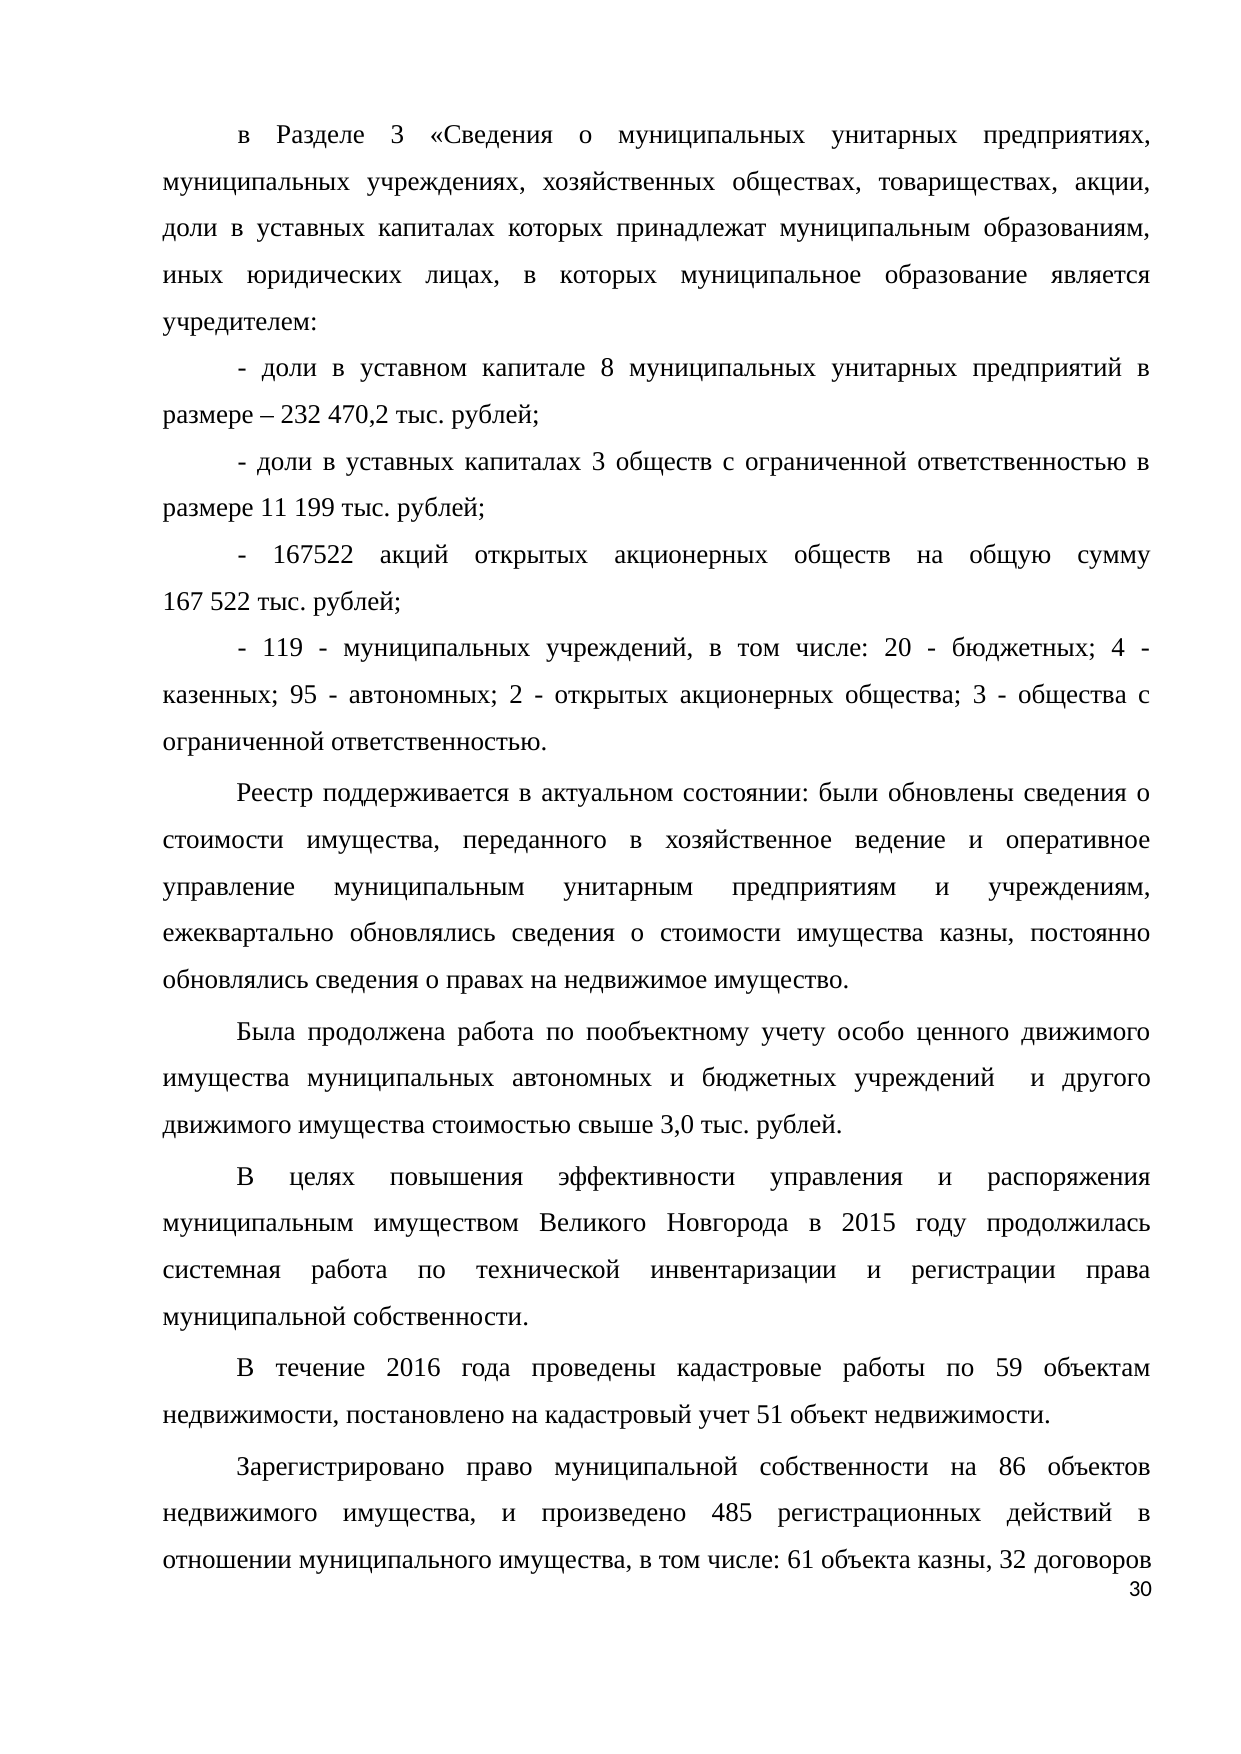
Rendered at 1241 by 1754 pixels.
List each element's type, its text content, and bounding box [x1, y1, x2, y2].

text в Разделе 3 «Сведения о муниципальных унитарных предприятиях, муниципальных учреждениях, хозяйственных обществах, товариществах, акции, доли в уставных капиталах которых принадлежат муниципальным образованиям, иных юридических лицах, в которых муниципальное образование является учредителем: [162, 118, 1152, 336]
text - доли в уставном капитале 8 муниципальных унитарных предприятий в размере – 232 470,2 тыс. рублей; [162, 351, 1152, 429]
text - 119 - муниципальных учреждений, в том числе: 20 - бюджетных; 4 - казенных; 95 - автономных; 2 - открытых акционерных общества; 3 - общества с ограниченной ответственностью. [162, 631, 1152, 756]
list В течение 2016 года проведены кадастровые работы по 59 объектам недвижимости, постановлено на кадастровый учет 51 объект недвижимости. [162, 1351, 1152, 1429]
list Была продолжена работа по пообъектному учету особо ценного движимого имущества муниципальных автономных и бюджетных учреждений и другого движимого имущества стоимостью свыше 3,0 тыс. рублей. [162, 1015, 1152, 1139]
text - доли в уставных капиталах 3 обществ с ограниченной ответственностью в размере 11 199 тыс. рублей; [162, 445, 1152, 523]
list В целях повышения эффективности управления и распоряжения муниципальным имуществом Великого Новгорода в 2015 году продолжилась системная работа по технической инвентаризации и регистрации права муниципальной собственности. [162, 1160, 1152, 1331]
text - 167522 акций открытых акционерных обществ на общую сумму 167 522 тыс. рублей; [162, 538, 1152, 616]
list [162, 1450, 1152, 1574]
list Реестр поддерживается в актуальном состоянии: были обновлены сведения о стоимости имущества, переданного в хозяйственное ведение и оперативное управление муниципальным унитарным предприятиям и учреждениям, ежеквартально обновлялись сведения о стоимости имущества казны, постоянно обновлялись сведения о правах на недвижимое имущество. [162, 776, 1152, 994]
